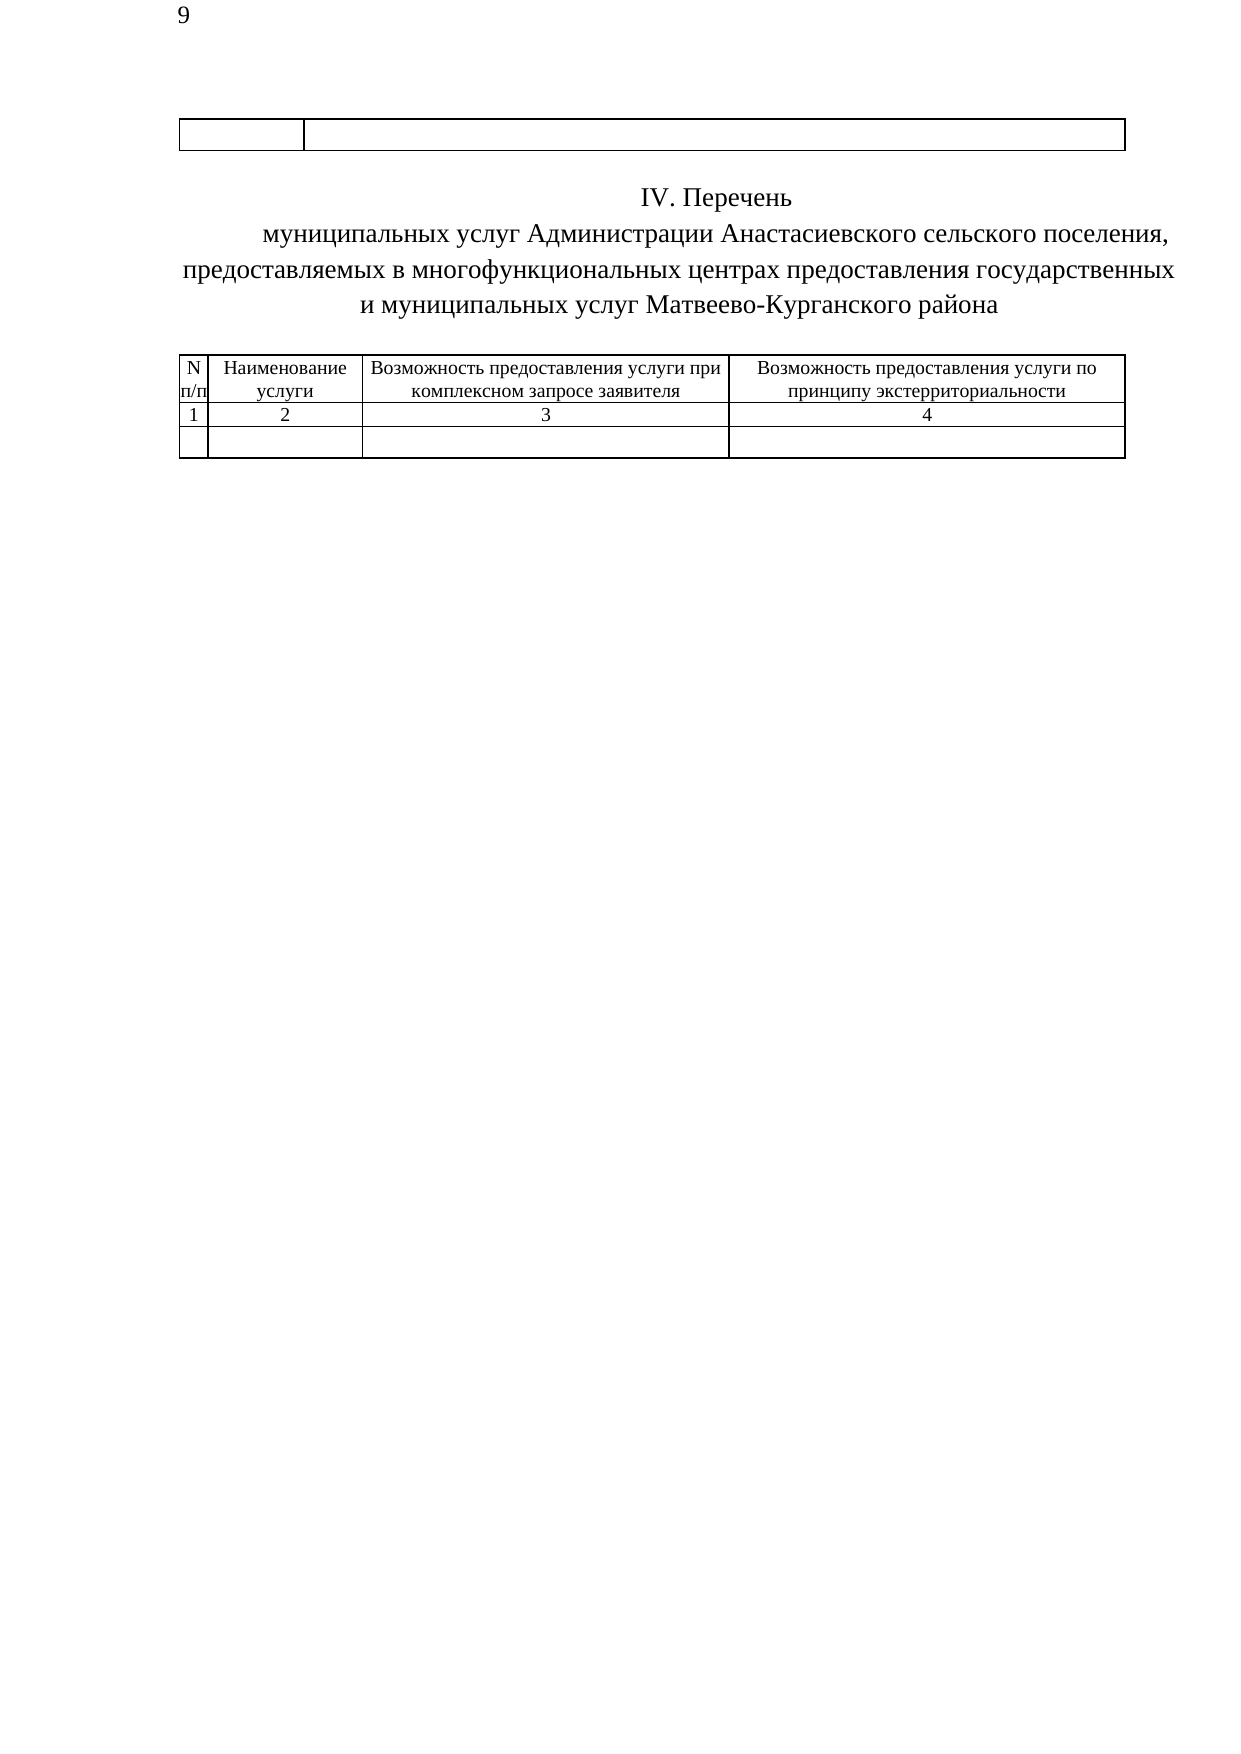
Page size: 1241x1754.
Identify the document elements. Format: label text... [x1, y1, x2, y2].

table_header N п/п [180, 356, 207, 401]
table_header Наименование услуги [209, 356, 362, 401]
table_cell [305, 120, 1124, 150]
table_cell [209, 427, 362, 457]
text IV. Перечень [177, 181, 1181, 212]
table_header Возможность предоставления услуги по принципу экстерриториальности [730, 356, 1124, 401]
table_cell 4 [730, 403, 1124, 426]
table_header Возможность предоставления услуги при комплексном запросе заявителя [363, 356, 728, 401]
table_cell [180, 120, 303, 150]
table_cell [730, 427, 1124, 457]
table_cell [363, 427, 728, 457]
table_cell [180, 427, 207, 457]
table_cell 1 [180, 403, 207, 426]
table_cell 2 [209, 403, 362, 426]
text муниципальных услуг Администрации Анастасиевского сельского поселения, предоставляемых в многофункциональных центрах предоставления государственных и муниципальных услуг Матвеево-Курганского района [177, 217, 1181, 319]
table_cell 3 [363, 403, 728, 426]
